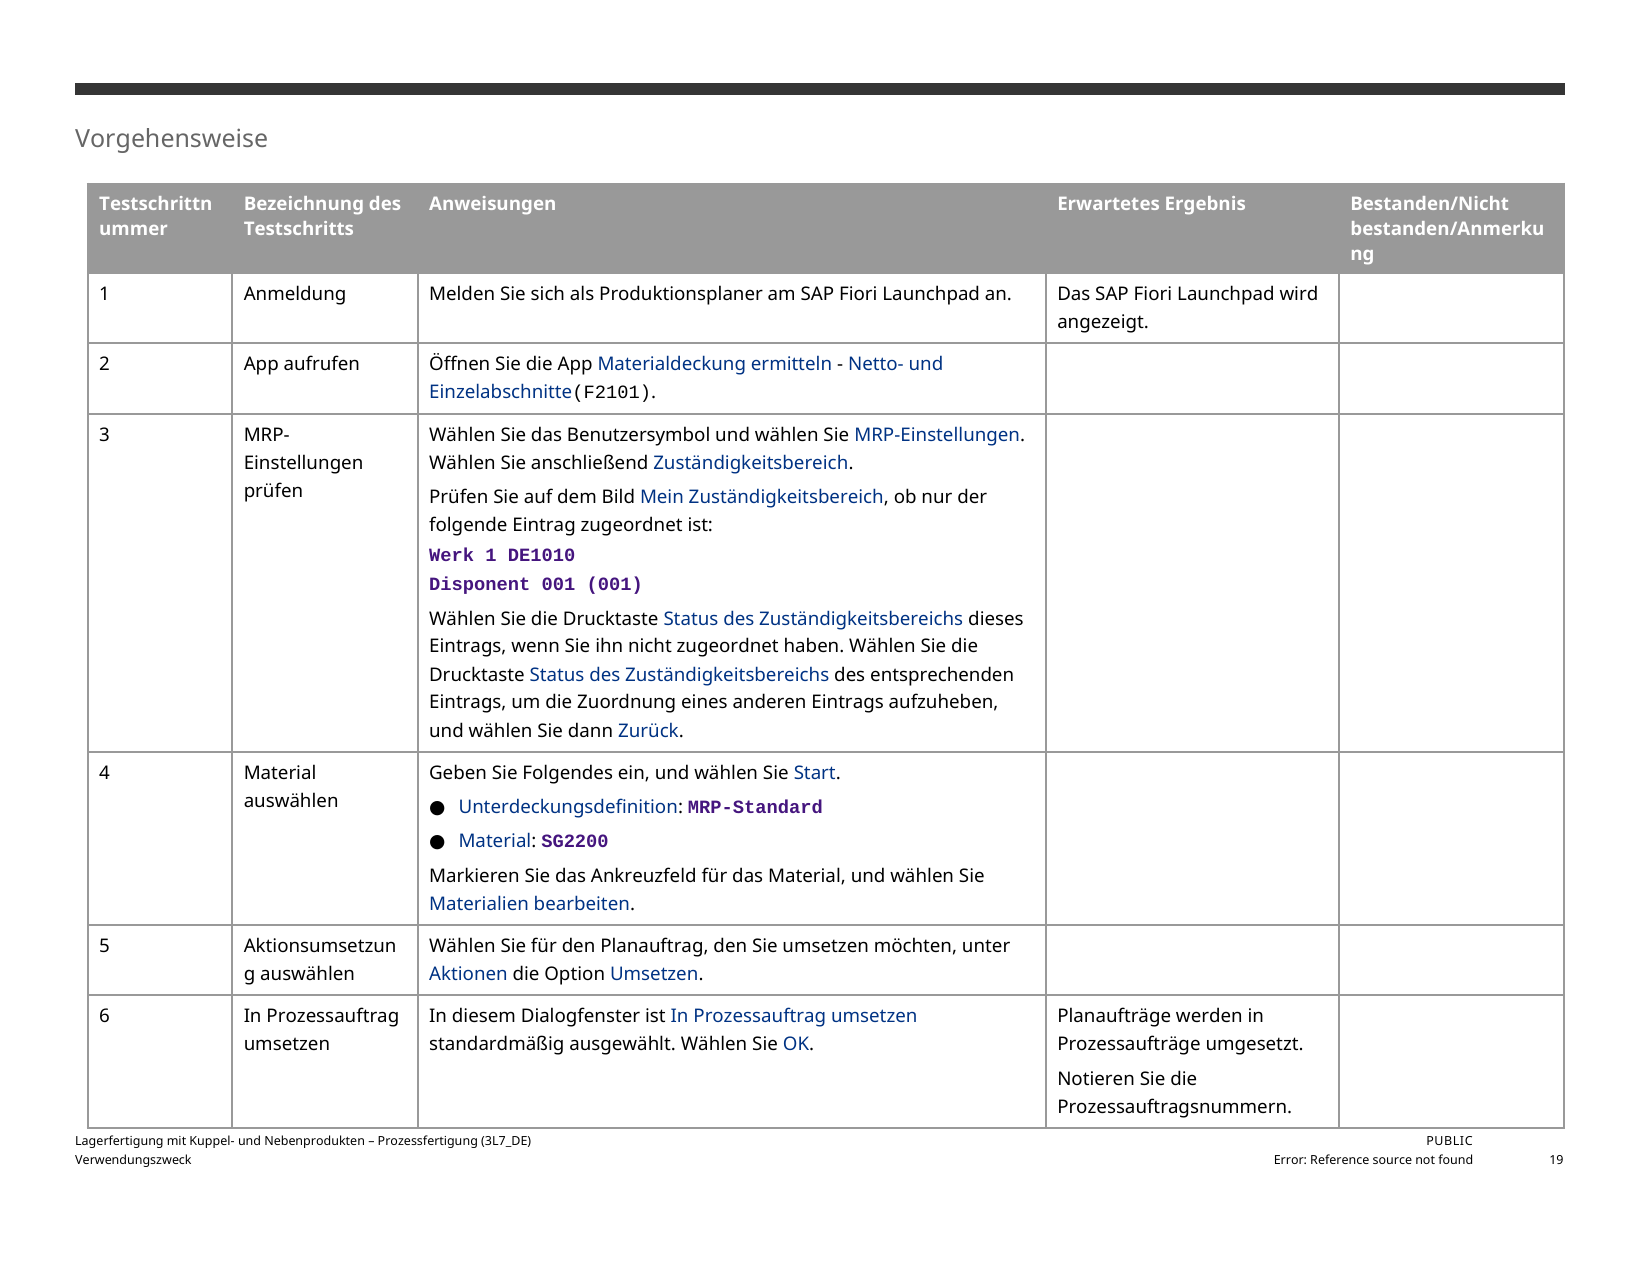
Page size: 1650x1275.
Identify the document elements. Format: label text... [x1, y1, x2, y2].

table_cell Wählen Sie das Benutzersymbol und wählen Sie MRP-Einstellungen. Wählen Sie anschließend Zuständigkeitsbereich. Prüfen Sie auf dem Bild Mein Zuständigkeitsbereich, ob nur der folgende Eintrag zugeordnet ist: Werk 1 DE1010 Disponent 001 (001) Wählen Sie die Drucktaste Status des Zuständigkeitsbereichs dieses Eintrags, wenn Sie ihn nicht zugeordnet haben. Wählen Sie die Drucktaste Status des Zuständigkeitsbereichs des entsprechenden Eintrags, um die Zuordnung eines anderen Eintrags aufzuheben, und wählen Sie dann Zurück. [419, 415, 1045, 751]
table_header Testschrittnummer [89, 185, 231, 272]
table_cell [1047, 415, 1338, 751]
table_cell [1047, 753, 1338, 924]
table_cell [1340, 926, 1563, 994]
table_cell 6 [89, 996, 231, 1127]
table_header Bezeichnung des Testschritts [233, 185, 417, 272]
table_cell [1340, 344, 1563, 413]
table_cell Wählen Sie für den Planauftrag, den Sie umsetzen möchten, unter Aktionen die Option Umsetzen. [419, 926, 1045, 994]
table_cell Geben Sie Folgendes ein, und wählen Sie Start. Unterdeckungsdefinition: MRP-Standard Material: SG2200 Markieren Sie das Ankreuzfeld für das Material, und wählen Sie Materialien bearbeiten. [419, 753, 1045, 924]
table_cell 2 [89, 344, 231, 413]
table_cell [1340, 996, 1563, 1127]
title Vorgehensweise [75, 124, 1565, 153]
table_cell 1 [89, 274, 231, 342]
table_cell 4 [89, 753, 231, 924]
table_cell [1340, 753, 1563, 924]
table_cell Aktionsumsetzung auswählen [233, 926, 417, 994]
table_cell Das SAP Fiori Launchpad wird angezeigt. [1047, 274, 1338, 342]
table_header Bestanden/Nicht bestanden/Anmerkung [1340, 185, 1563, 272]
table_cell Melden Sie sich als Produktionsplaner am SAP Fiori Launchpad an. [419, 274, 1045, 342]
table_cell In Prozessauftrag umsetzen [233, 996, 417, 1127]
table_cell Material auswählen [233, 753, 417, 924]
table_cell Anmeldung [233, 274, 417, 342]
table_cell [1047, 926, 1338, 994]
table_cell In diesem Dialogfenster ist In Prozessauftrag umsetzen standardmäßig ausgewählt. Wählen Sie OK. [419, 996, 1045, 1127]
table_cell Planaufträge werden in Prozessaufträge umgesetzt. Notieren Sie die Prozessauftragsnummern. [1047, 996, 1338, 1127]
table_cell [1340, 415, 1563, 751]
table_cell Öffnen Sie die App Materialdeckung ermitteln - Netto- und Einzelabschnitte(F2101). [419, 344, 1045, 413]
table_cell [1047, 344, 1338, 413]
table_cell [1340, 274, 1563, 342]
table_cell 5 [89, 926, 231, 994]
table_header Erwartetes Ergebnis [1047, 185, 1338, 272]
table_cell App aufrufen [233, 344, 417, 413]
table_header Anweisungen [419, 185, 1045, 272]
table_cell MRP-Einstellungen prüfen [233, 415, 417, 751]
table_cell 3 [89, 415, 231, 751]
